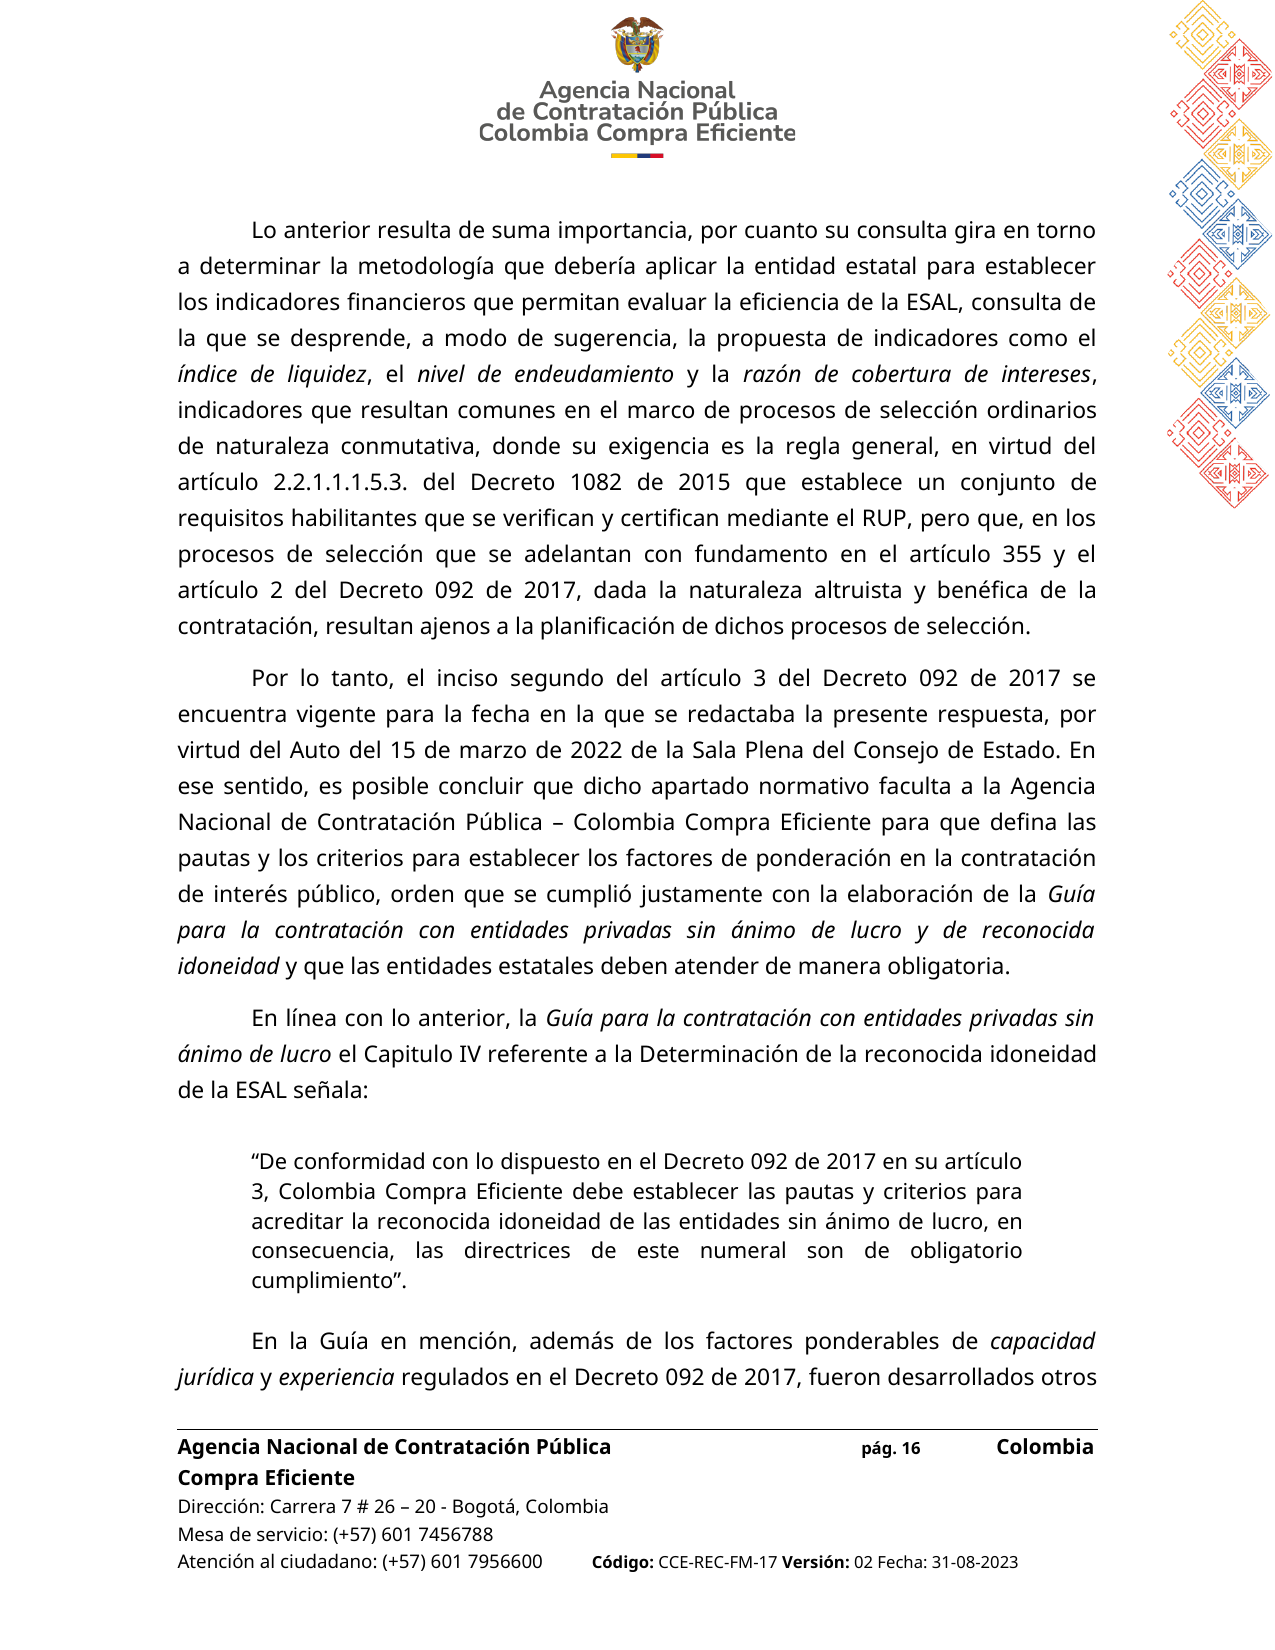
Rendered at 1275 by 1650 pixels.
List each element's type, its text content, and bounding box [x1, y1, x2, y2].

picture [479, 17, 796, 158]
text Lo anterior resulta de suma importancia, por cuanto su consulta gira en torno a determinar la metodología que debería aplicar la entidad estatal para establecer los indicadores financieros que permitan evaluar la eficiencia de la ESAL, consulta de la que se desprende, a modo de sugerencia, la propuesta de indicadores como el índice de liquidez, el nivel de endeudamiento y la razón de cobertura de intereses, indicadores que resultan comunes en el marco de procesos de selección ordinarios de naturaleza conmutativa, donde su exigencia es la regla general, en virtud del artículo 2.2.1.1.1.5.3. del Decreto 1082 de 2015 que establece un conjunto de requisitos habilitantes que se verifican y certifican mediante el RUP, pero que, en los procesos de selección que se adelantan con fundamento en el artículo 355 y el artículo 2 del Decreto 092 de 2017, dada la naturaleza altruista y benéfica de la contratación, resultan ajenos a la planificación de dichos procesos de selección. [177, 214, 1098, 641]
picture [1165, 0, 1272, 506]
text “De conformidad con lo dispuesto en el Decreto 092 de 2017 en su artículo 3, Colombia Compra Eficiente debe establecer las pautas y criterios para acreditar la reconocida idoneidad de las entidades sin ánimo de lucro, en consecuencia, las directrices de este numeral son de obligatorio cumplimiento”. [251, 1146, 1024, 1295]
text Por lo tanto, el inciso segundo del artículo 3 del Decreto 092 de 2017 se encuentra vigente para la fecha en la que se redactaba la presente respuesta, por virtud del Auto del 15 de marzo de 2022 de la Sala Plena del Consejo de Estado. En ese sentido, es posible concluir que dicho apartado normativo faculta a la Agencia Nacional de Contratación Pública – Colombia Compra Eficiente para que defina las pautas y los criterios para establecer los factores de ponderación en la contratación de interés público, orden que se cumplió justamente con la elaboración de la Guía para la contratación con entidades privadas sin ánimo de lucro y de reconocida idoneidad y que las entidades estatales deben atender de manera obligatoria. [177, 662, 1098, 981]
text En línea con lo anterior, la Guía para la contratación con entidades privadas sin ánimo de lucro el Capitulo IV referente a la Determinación de la reconocida idoneidad de la ESAL señala: [177, 1002, 1098, 1106]
